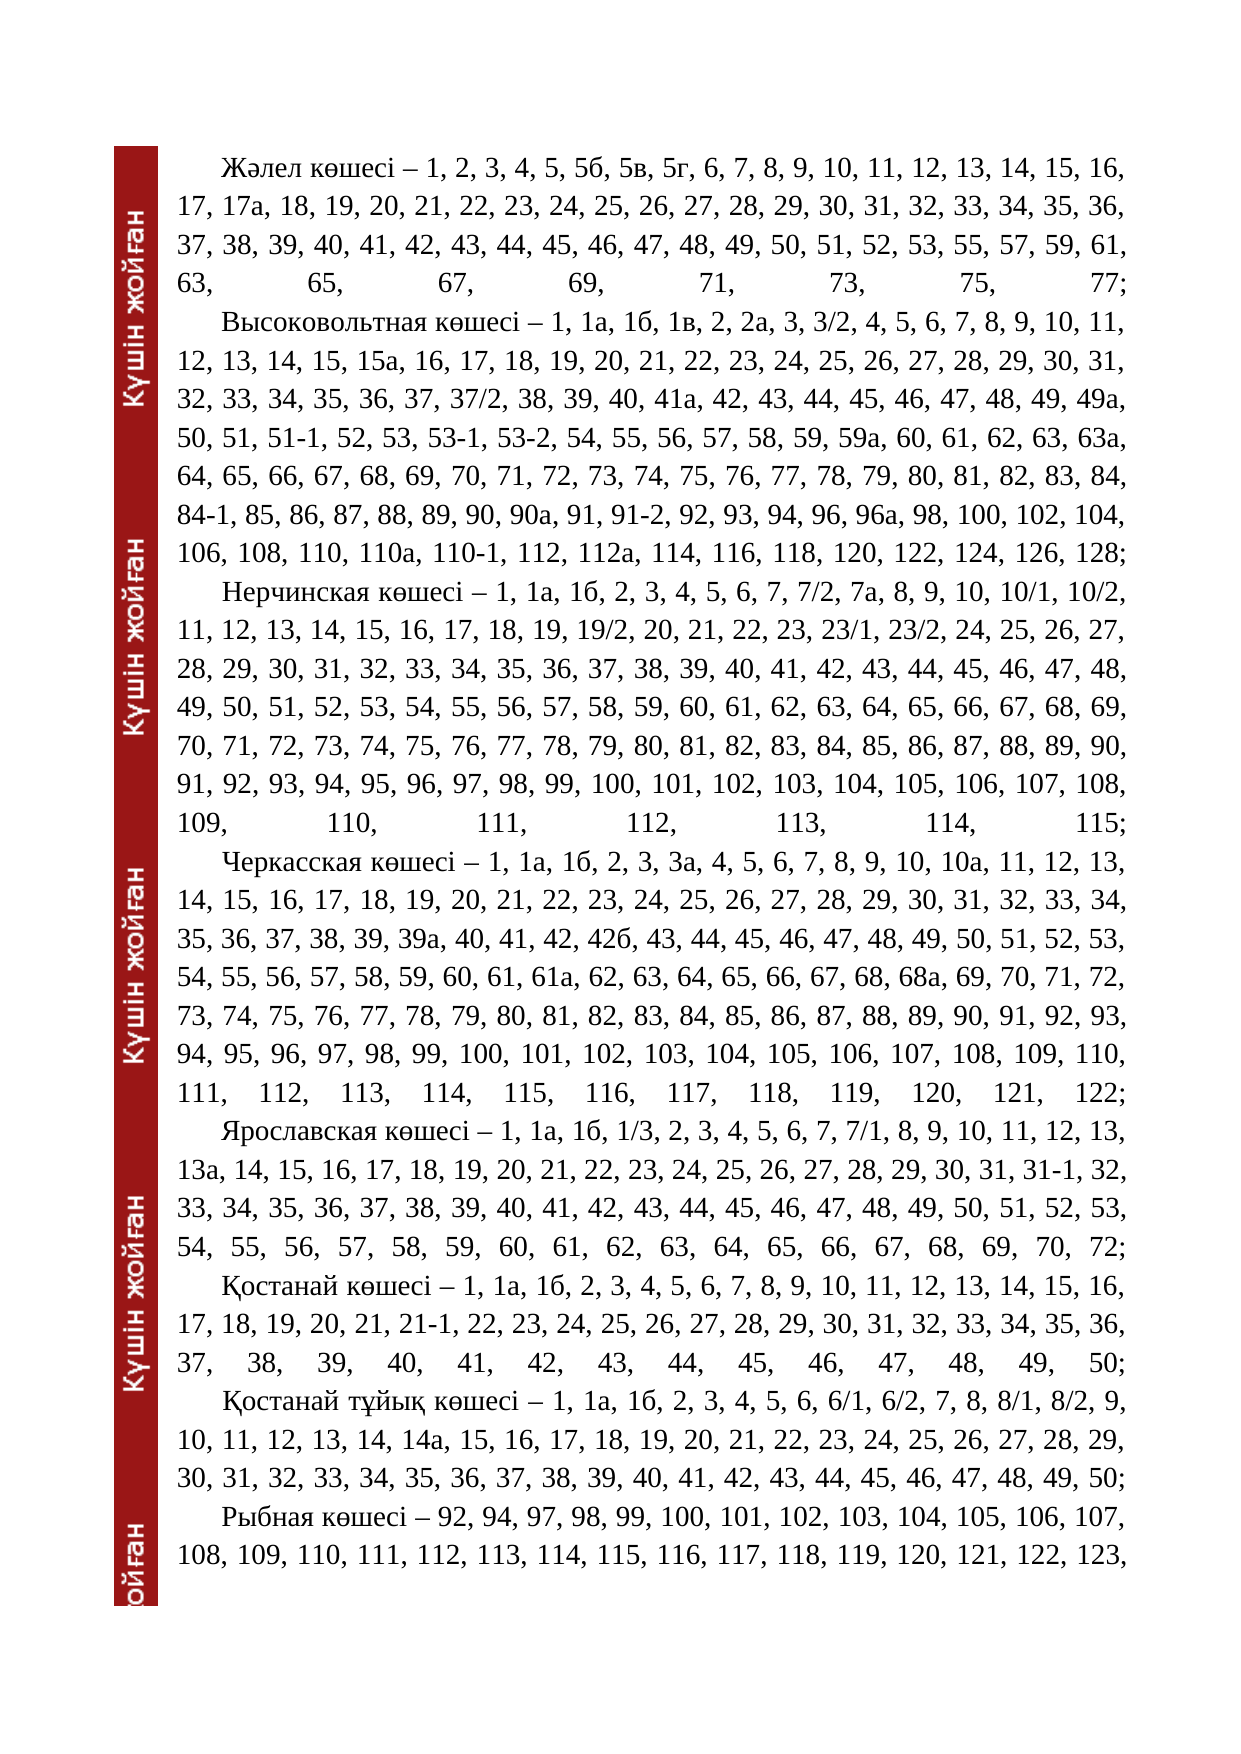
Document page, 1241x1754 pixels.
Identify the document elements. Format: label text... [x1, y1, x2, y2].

picture [114, 146, 158, 150]
picture [114, 1571, 158, 1606]
